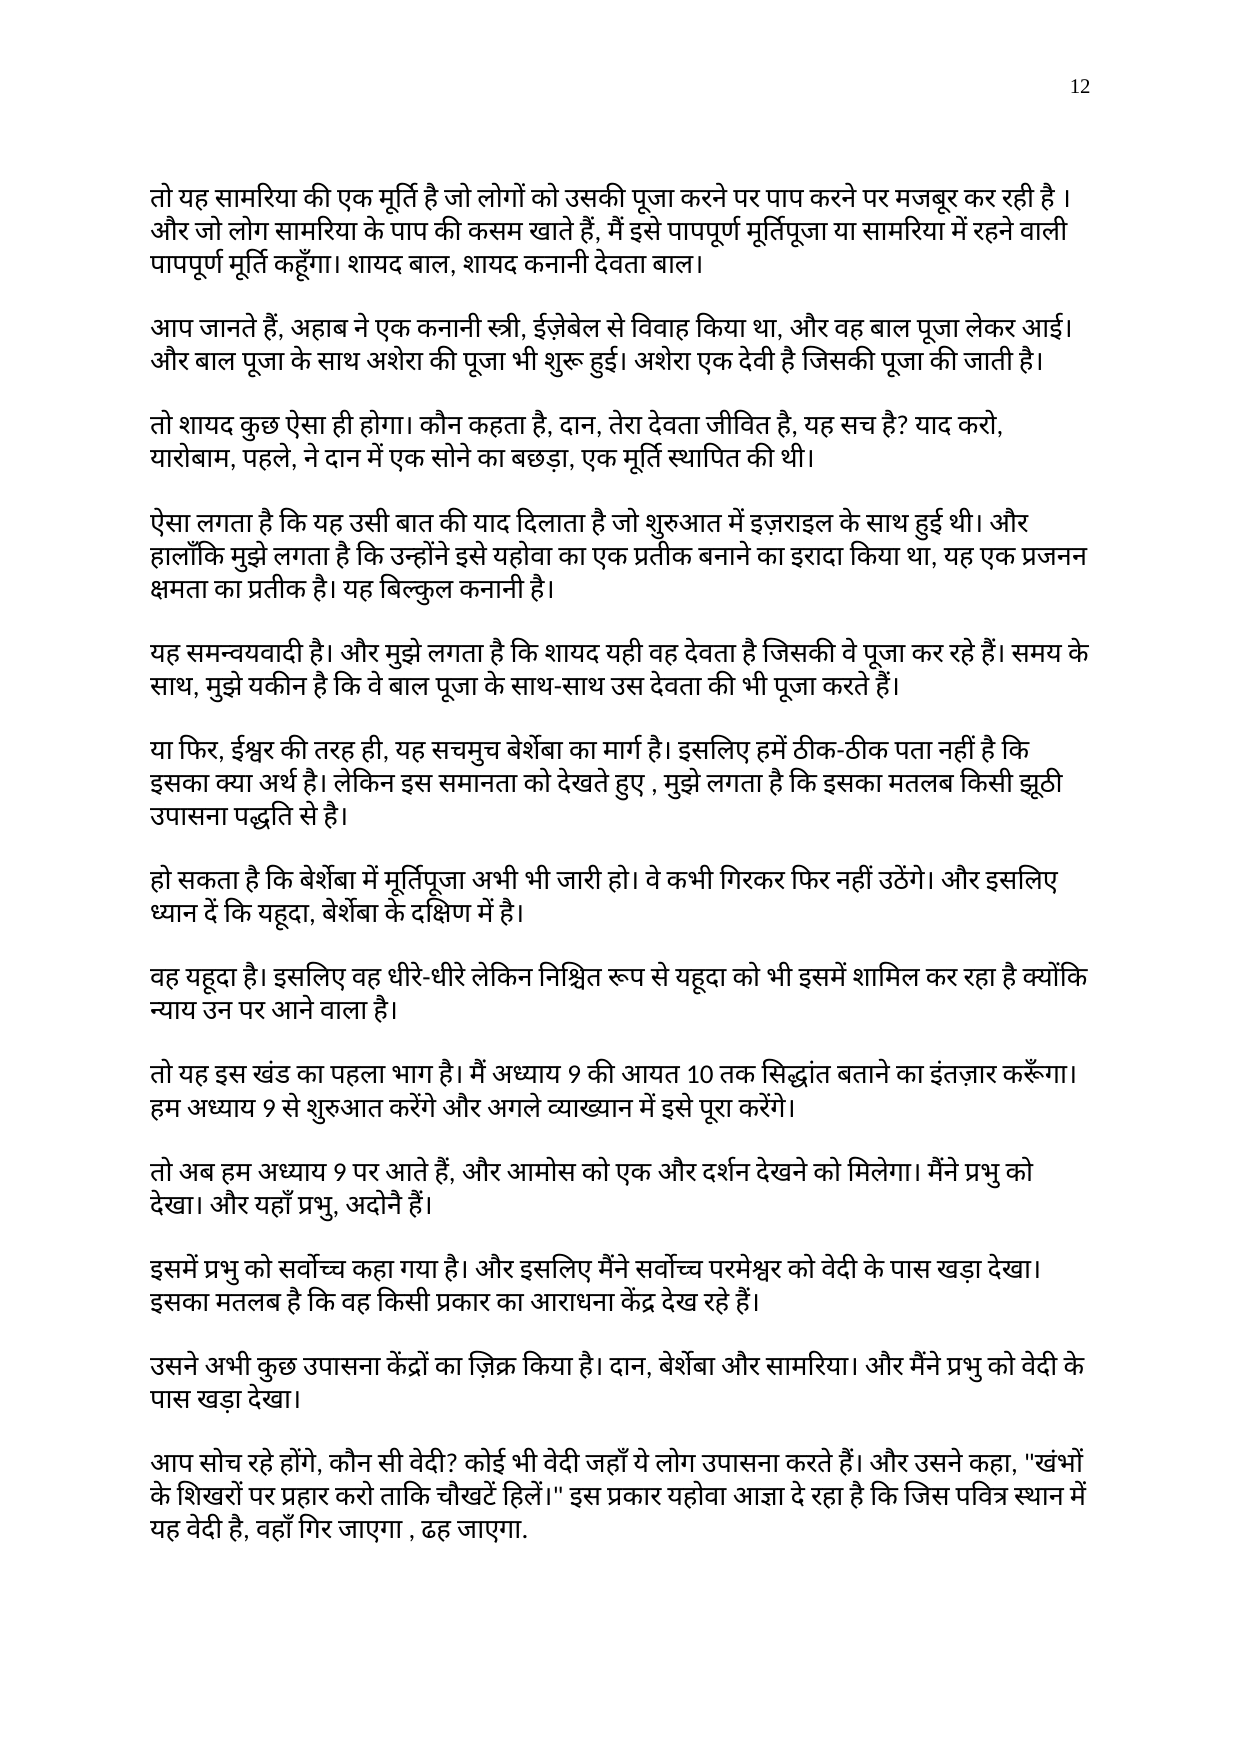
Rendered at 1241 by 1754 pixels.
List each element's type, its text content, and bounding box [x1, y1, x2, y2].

text इसमें प्रभु को सर्वोच्च कहा गया है। और इसलिए मैंने सर्वोच्च परमेश्वर को वेदी के पास खड़ा देखा। इसका मतलब है कि वह किसी प्रकार का आराधना केंद्र देख रहे हैं। [150, 1252, 1090, 1318]
text तो यह सामरिया की एक मूर्ति है जो लोगों को उसकी पूजा करने पर पाप करने पर मजबूर कर रही है । और जो लोग सामरिया के पाप की कसम खाते हैं, मैं इसे पापपूर्ण मूर्तिपूजा या सामरिया में रहने वाली पापपूर्ण मूर्ति कहूँगा। शायद बाल, शायद कनानी देवता बाल। [150, 181, 1090, 280]
text तो यह इस खंड का पहला भाग है। मैं अध्याय 9 की आयत 10 तक सिद्धांत बताने का इंतज़ार करूँगा। हम अध्याय 9 से शुरुआत करेंगे और अगले व्याख्यान में इसे पूरा करेंगे। [150, 1058, 1090, 1124]
text आप जानते हैं, अहाब ने एक कनानी स्त्री, ईज़ेबेल से विवाह किया था, और वह बाल पूजा लेकर आई। और बाल पूजा के साथ अशेरा की पूजा भी शुरू हुई। अशेरा एक देवी है जिसकी पूजा की जाती है। [150, 311, 1090, 377]
text उसने अभी कुछ उपासना केंद्रों का ज़िक्र किया है। दान, बेर्शेबा और सामरिया। और मैंने प्रभु को वेदी के पास खड़ा देखा। [150, 1349, 1090, 1415]
text या फिर, ईश्वर की तरह ही, यह सचमुच बेर्शेबा का मार्ग है। इसलिए हमें ठीक-ठीक पता नहीं है कि इसका क्या अर्थ है। लेकिन इस समानता को देखते हुए , मुझे लगता है कि इसका मतलब किसी झूठी उपासना पद्धति से है। [150, 733, 1090, 832]
text वह यहूदा है। इसलिए वह धीरे-धीरे लेकिन निश्चित रूप से यहूदा को भी इसमें शामिल कर रहा है क्योंकि न्याय उन पर आने वाला है। [150, 961, 1090, 1027]
text यह समन्वयवादी है। और मुझे लगता है कि शायद यही वह देवता है जिसकी वे पूजा कर रहे हैं। समय के साथ, मुझे यकीन है कि वे बाल पूजा के साथ-साथ उस देवता की भी पूजा करते हैं। [150, 636, 1090, 702]
text हो सकता है कि बेर्शेबा में मूर्तिपूजा अभी भी जारी हो। वे कभी गिरकर फिर नहीं उठेंगे। और इसलिए ध्यान दें कि यहूदा, बेर्शेबा के दक्षिण में है। [150, 863, 1090, 929]
text तो अब हम अध्याय 9 पर आते हैं, और आमोस को एक और दर्शन देखने को मिलेगा। मैंने प्रभु को देखा। और यहाँ प्रभु, अदोनै हैं। [150, 1155, 1090, 1221]
text आप सोच रहे होंगे, कौन सी वेदी? कोई भी वेदी जहाँ ये लोग उपासना करते हैं। और उसने कहा, "खंभों के शिखरों पर प्रहार करो ताकि चौखटें हिलें।" इस प्रकार यहोवा आज्ञा दे रहा है कि जिस पवित्र स्थान में यह वेदी है, वहाँ गिर जाएगा , ढह जाएगा. [150, 1446, 1090, 1546]
text तो शायद कुछ ऐसा ही होगा। कौन कहता है, दान, तेरा देवता जीवित है, यह सच है? याद करो, यारोबाम, पहले, ने दान में एक सोने का बछड़ा, एक मूर्ति स्थापित की थी। [150, 408, 1090, 474]
text ऐसा लगता है कि यह उसी बात की याद दिलाता है जो शुरुआत में इज़राइल के साथ हुई थी। और हालाँकि मुझे लगता है कि उन्होंने इसे यहोवा का एक प्रतीक बनाने का इरादा किया था, यह एक प्रजनन क्षमता का प्रतीक है। यह बिल्कुल कनानी है। [150, 506, 1090, 605]
